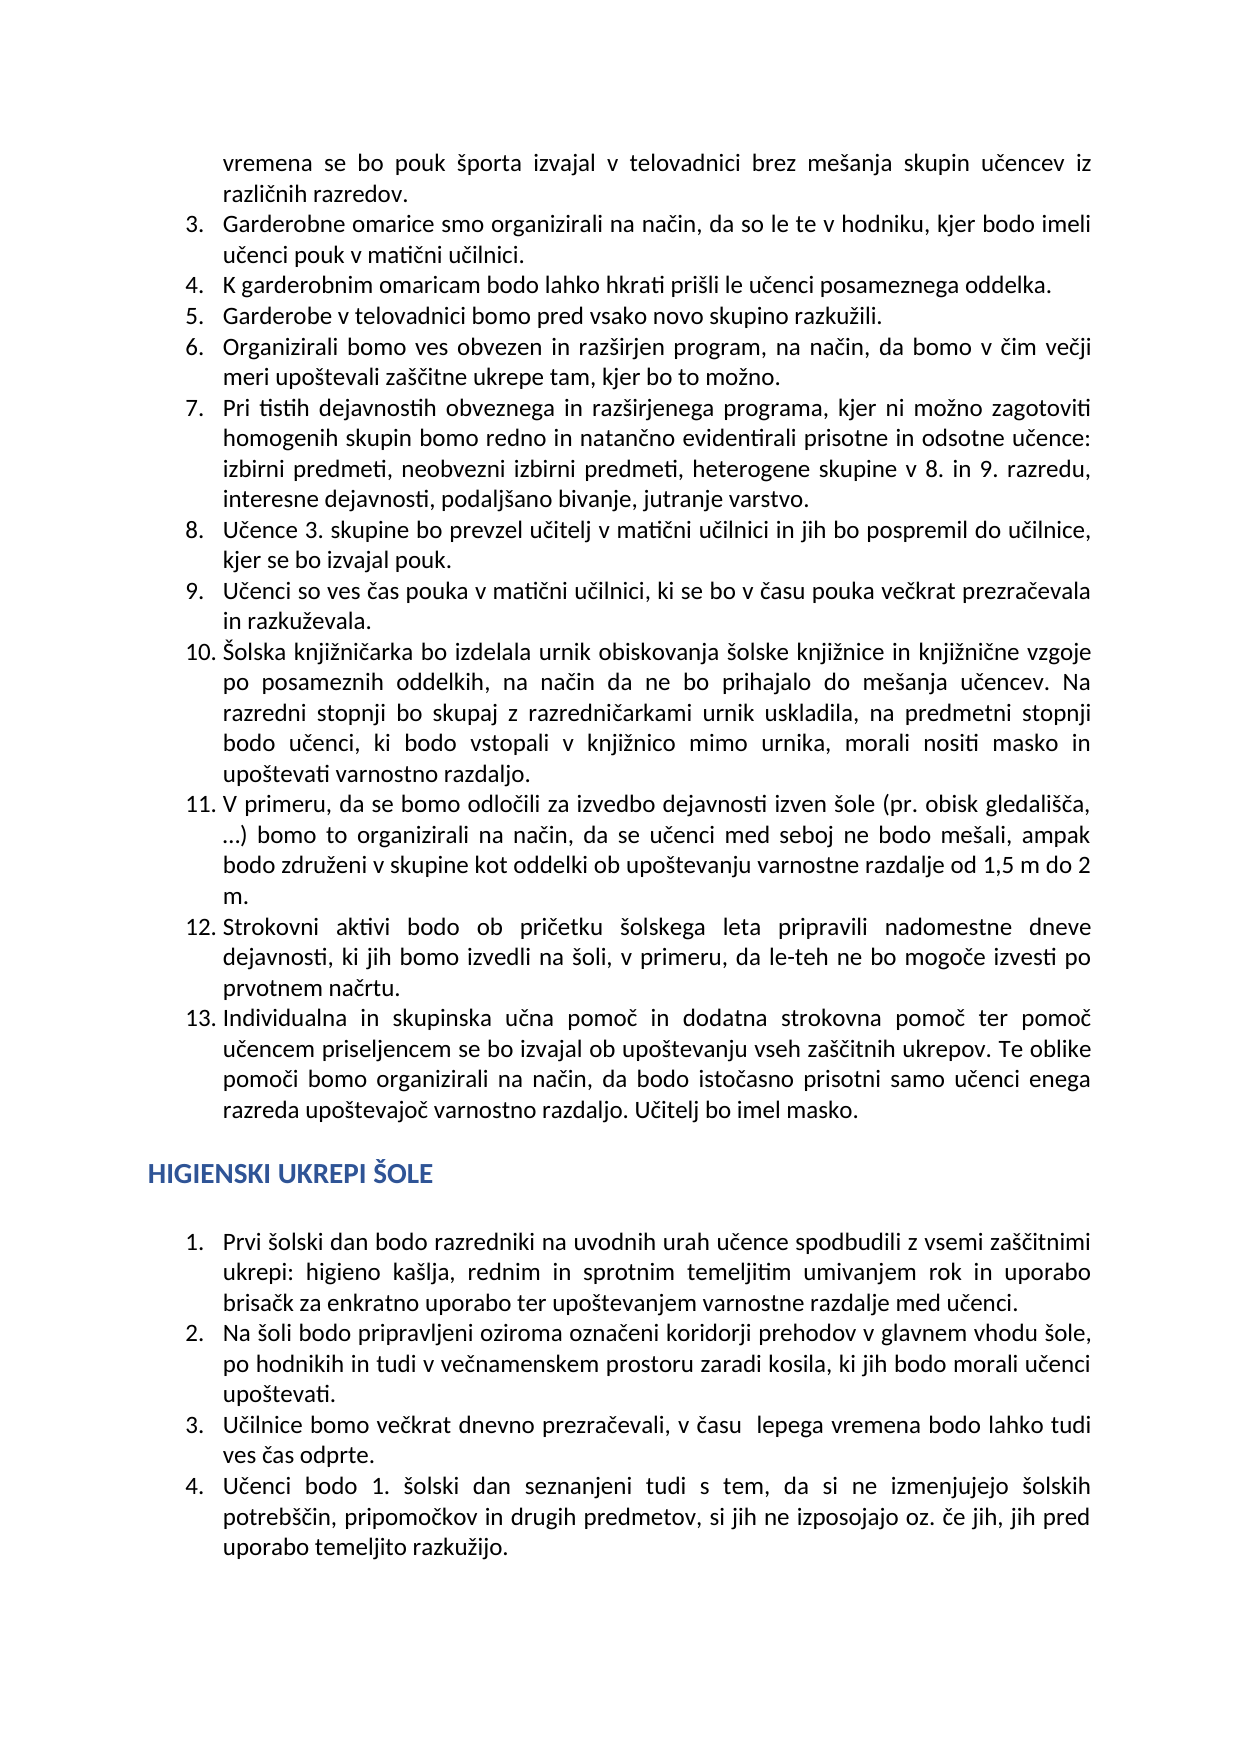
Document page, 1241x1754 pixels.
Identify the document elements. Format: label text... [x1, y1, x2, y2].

list Individualna in skupinska učna pomoč in dodatna strokovna pomoč ter pomoč učencem priseljencem se bo izvajal ob upoštevanju vseh zaščitnih ukrepov. Te oblike pomoči bomo organizirali na način, da bodo istočasno prisotni samo učenci enega razreda upoštevajoč varnostno razdaljo. Učitelj bo imel masko. [185, 1002, 1093, 1124]
list V primeru, da se bomo odločili za izvedbo dejavnosti izven šole (pr. obisk gledališča, …) bomo to organizirali na način, da se učenci med seboj ne bodo mešali, ampak bodo združeni v skupine kot oddelki ob upoštevanju varnostne razdalje od 1,5 m do 2 m. [185, 788, 1093, 911]
list Pri tistih dejavnostih obveznega in razširjenega programa, kjer ni možno zagotoviti homogenih skupin bomo redno in natančno evidentirali prisotne in odsotne učence: izbirni predmeti, neobvezni izbirni predmeti, heterogene skupine v 8. in 9. razredu, interesne dejavnosti, podaljšano bivanje, jutranje varstvo. [185, 392, 1093, 514]
list Učenci bodo 1. šolski dan seznanjeni tudi s tem, da si ne izmenjujejo šolskih potrebščin, pripomočkov in drugih predmetov, si jih ne izposojajo oz. če jih, jih pred uporabo temeljito razkužijo. [185, 1470, 1093, 1562]
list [185, 148, 1093, 209]
list Organizirali bomo ves obvezen in razširjen program, na način, da bomo v čim večji meri upoštevali zaščitne ukrepe tam, kjer bo to možno. [185, 331, 1093, 392]
list Šolska knjižničarka bo izdelala urnik obiskovanja šolske knjižnice in knjižnične vzgoje po posameznih oddelkih, na način da ne bo prihajalo do mešanja učencev. Na razredni stopnji bo skupaj z razredničarkami urnik uskladila, na predmetni stopnji bodo učenci, ki bodo vstopali v knjižnico mimo urnika, morali nositi masko in upoštevati varnostno razdaljo. [185, 636, 1093, 788]
list Učilnice bomo večkrat dnevno prezračevali, v času lepega vremena bodo lahko tudi ves čas odprte. [185, 1409, 1093, 1470]
list Na šoli bodo pripravljeni oziroma označeni koridorji prehodov v glavnem vhodu šole, po hodnikih in tudi v večnamenskem prostoru zaradi kosila, ki jih bodo morali učenci upoštevati. [185, 1318, 1093, 1409]
list K garderobnim omaricam bodo lahko hkrati prišli le učenci posameznega oddelka. [185, 270, 1093, 300]
text HIGIENSKI UKREPI ŠOLE [148, 1155, 1093, 1190]
list Učenci so ves čas pouka v matični učilnici, ki se bo v času pouka večkrat prezračevala in razkuževala. [185, 575, 1093, 636]
list Prvi šolski dan bodo razredniki na uvodnih urah učence spodbudili z vsemi zaščitnimi ukrepi: higieno kašlja, rednim in sprotnim temeljitim umivanjem rok in uporabo brisačk za enkratno uporabo ter upoštevanjem varnostne razdalje med učenci. [185, 1226, 1093, 1318]
list Garderobne omarice smo organizirali na način, da so le te v hodniku, kjer bodo imeli učenci pouk v matični učilnici. [185, 209, 1093, 270]
list Učence 3. skupine bo prevzel učitelj v matični učilnici in jih bo pospremil do učilnice, kjer se bo izvajal pouk. [185, 514, 1093, 575]
list Garderobe v telovadnici bomo pred vsako novo skupino razkužili. [185, 300, 1093, 331]
list Strokovni aktivi bodo ob pričetku šolskega leta pripravili nadomestne dneve dejavnosti, ki jih bomo izvedli na šoli, v primeru, da le-teh ne bo mogoče izvesti po prvotnem načrtu. [185, 911, 1093, 1002]
